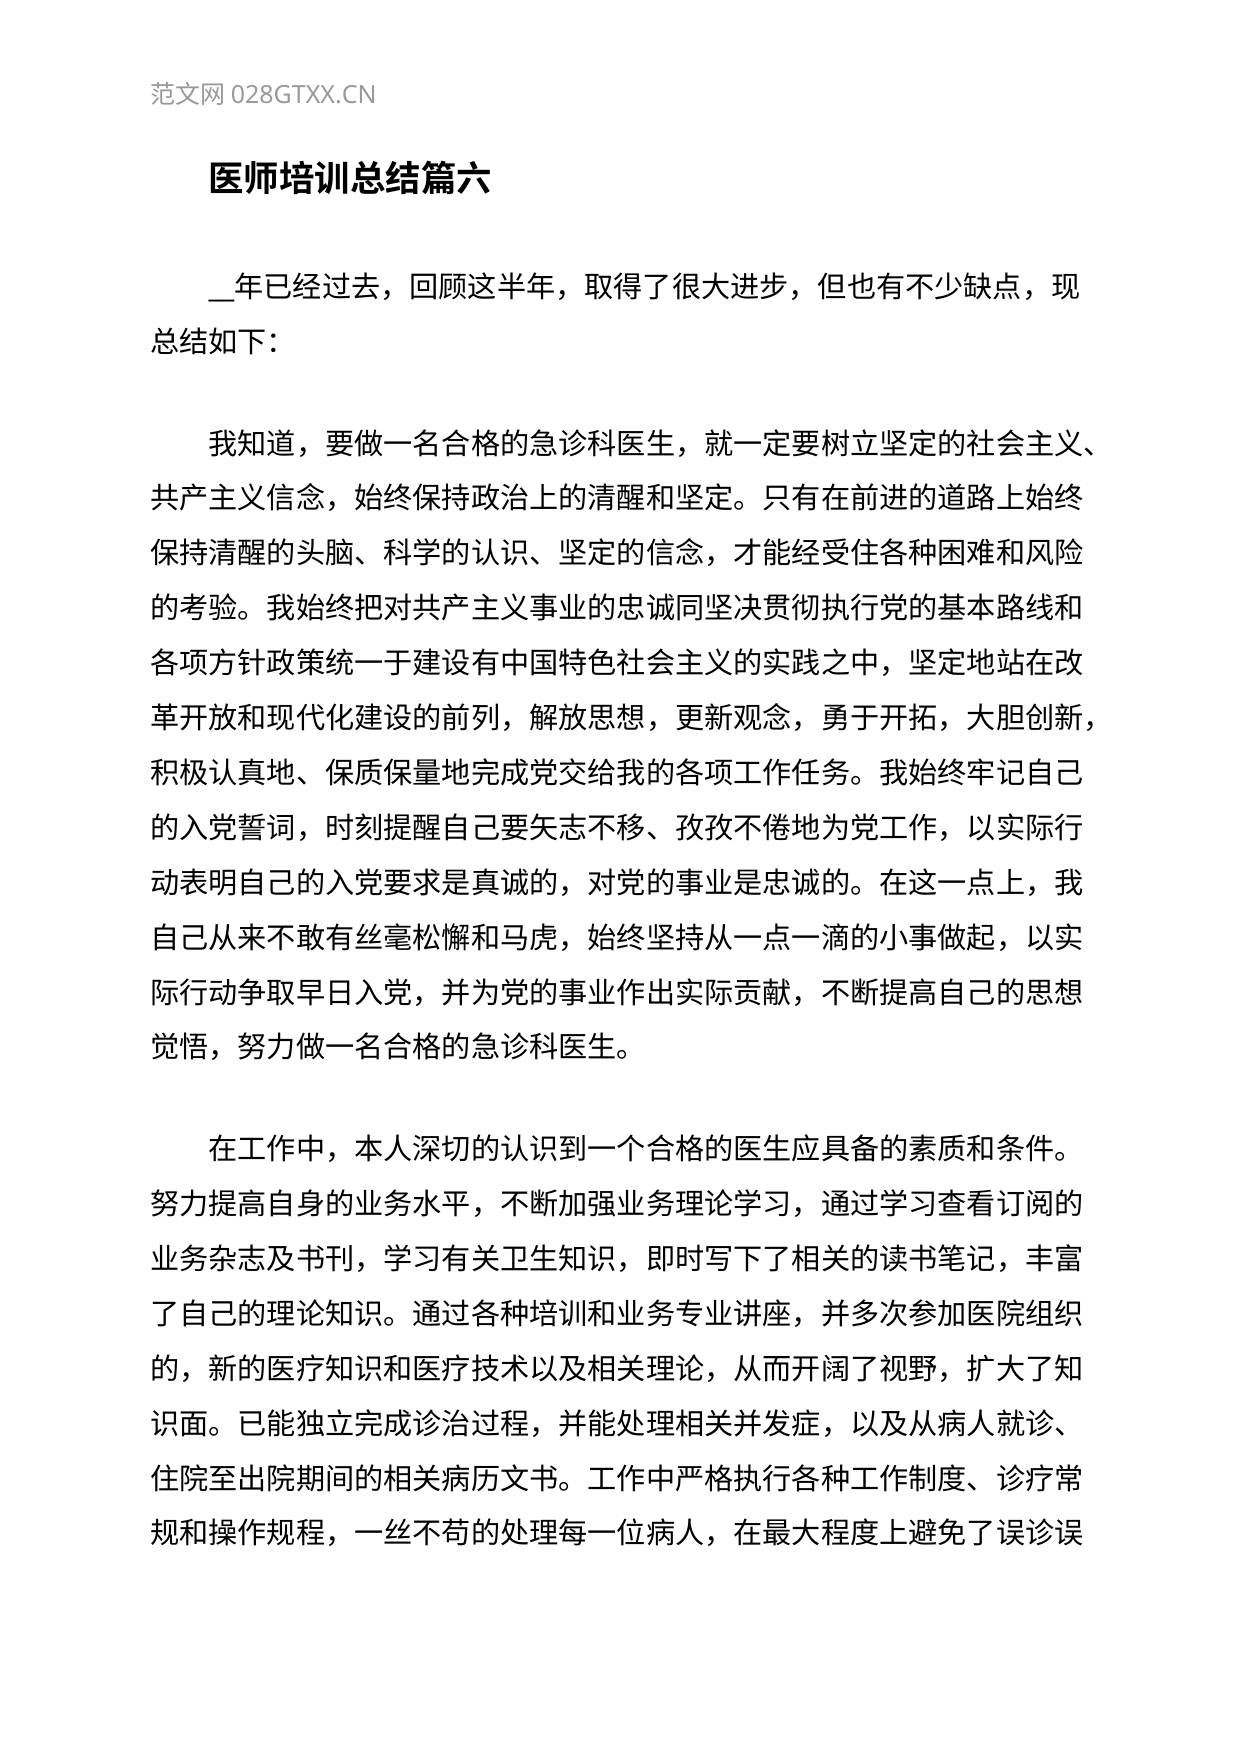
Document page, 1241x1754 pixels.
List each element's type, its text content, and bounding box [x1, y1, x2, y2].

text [150, 1126, 1090, 1552]
text 我知道，要做一名合格的急诊科医生，就一定要树立坚定的社会主义、共产主义信念，始终保持政治上的清醒和坚定。只有在前进的道路上始终保持清醒的头脑、科学的认识、坚定的信念，才能经受住各种困难和风险的考验。我始终把对共产主义事业的忠诚同坚决贯彻执行党的基本路线和各项方针政策统一于建设有中国特色社会主义的实践之中，坚定地站在改革开放和现代化建设的前列，解放思想，更新观念，勇于开拓，大胆创新，积极认真地、保质保量地完成党交给我的各项工作任务。我始终牢记自己的入党誓词，时刻提醒自己要矢志不移、孜孜不倦地为党工作，以实际行动表明自己的入党要求是真诚的，对党的事业是忠诚的。在这一点上，我自己从来不敢有丝毫松懈和马虎，始终坚持从一点一滴的小事做起，以实际行动争取早日入党，并为党的事业作出实际贡献，不断提高自己的思想觉悟，努力做一名合格的急诊科医生。 [150, 420, 1090, 1066]
text 医师培训总结篇六 [150, 150, 1090, 201]
text __年已经过去，回顾这半年，取得了很大进步，但也有不少缺点，现总结如下： [150, 263, 1090, 361]
